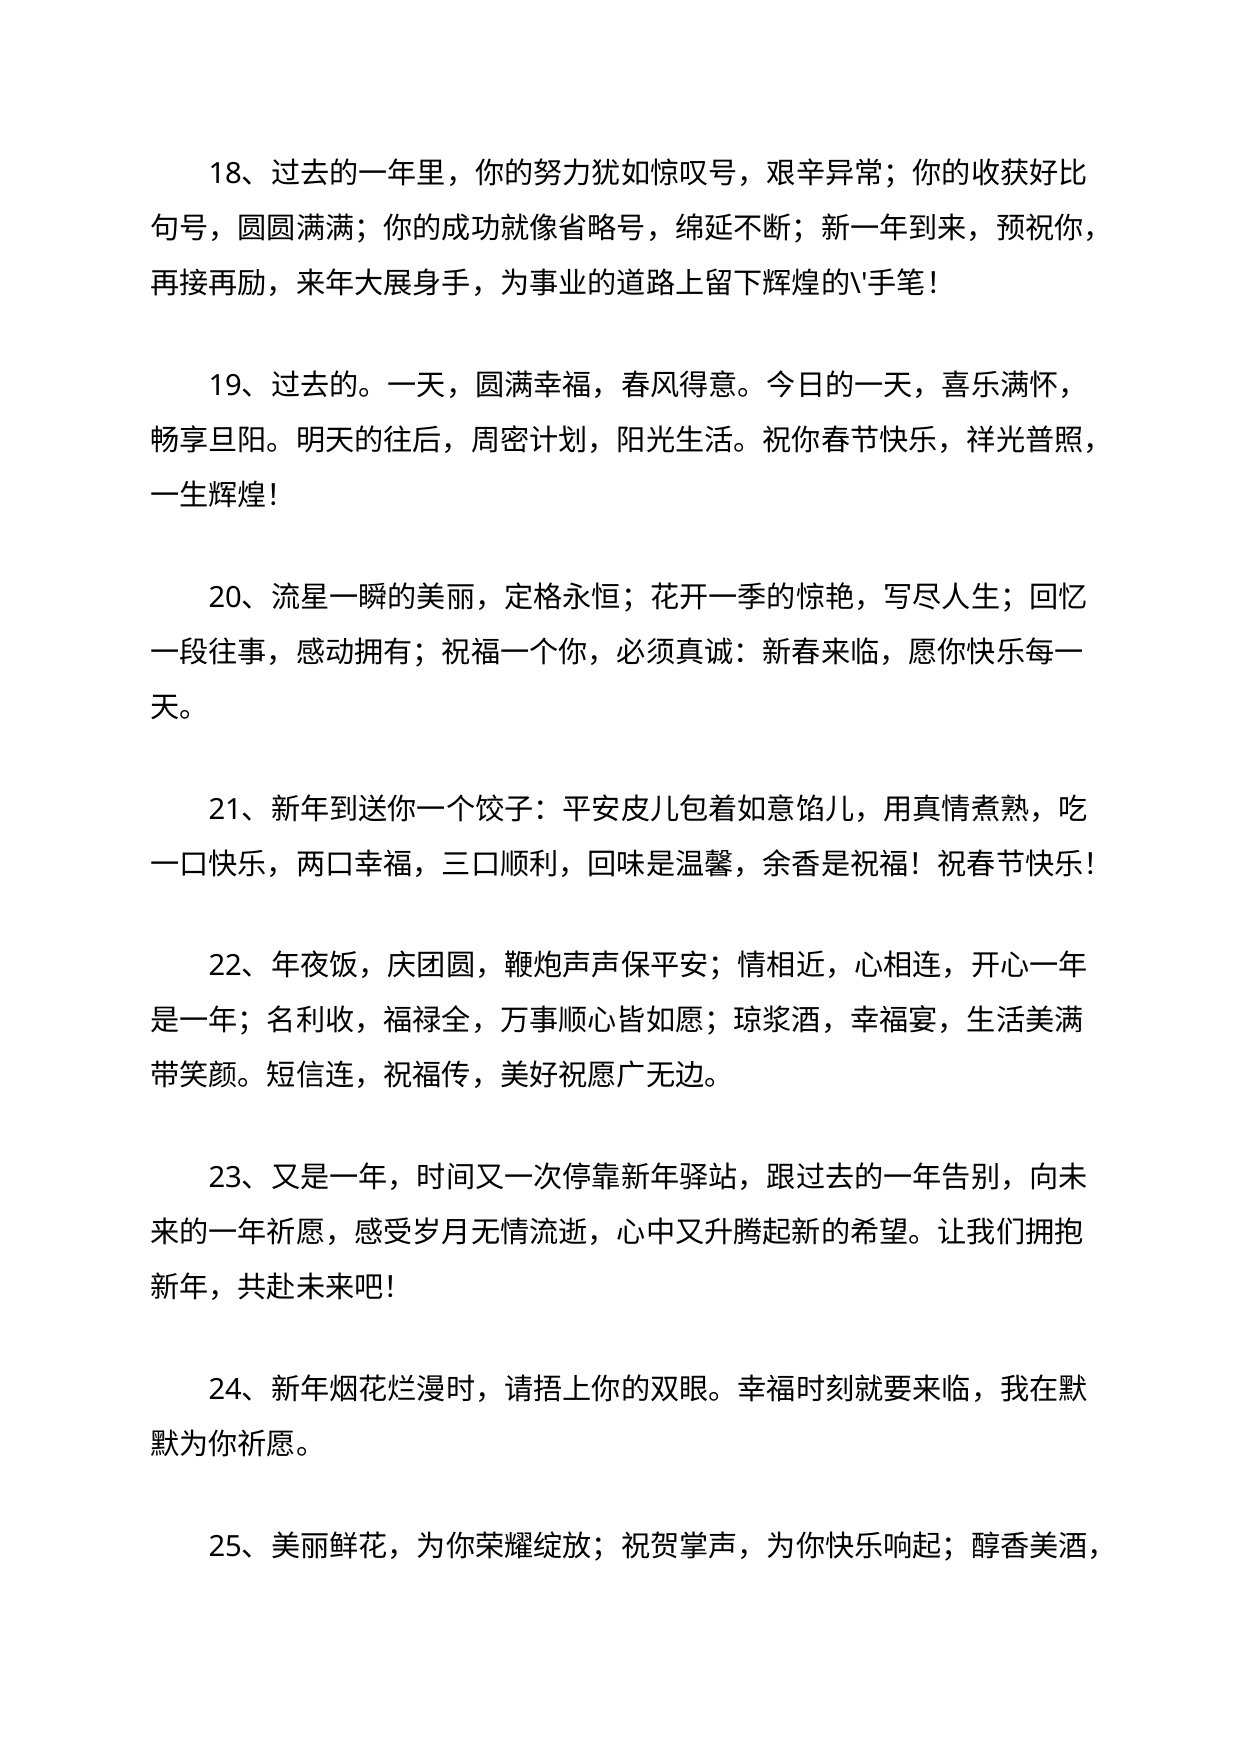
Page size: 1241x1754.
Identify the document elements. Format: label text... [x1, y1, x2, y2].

text 20、流星一瞬的美丽，定格永恒；花开一季的惊艳，写尽人生；回忆一段往事，感动拥有；祝福一个你，必须真诚：新春来临，愿你快乐每一天。 [150, 573, 1090, 726]
text 21、新年到送你一个饺子：平安皮儿包着如意馅儿，用真情煮熟，吃一口快乐，两口幸福，三口顺利，回味是温馨，余香是祝福！祝春节快乐！ [150, 785, 1090, 882]
text 22、年夜饭，庆团圆，鞭炮声声保平安；情相近，心相连，开心一年是一年；名利收，福禄全，万事顺心皆如愿；琼浆酒，幸福宴，生活美满带笑颜。短信连，祝福传，美好祝愿广无边。 [150, 942, 1090, 1094]
text 23、又是一年，时间又一次停靠新年驿站，跟过去的一年告别，向未来的一年祈愿，感受岁月无情流逝，心中又升腾起新的希望。让我们拥抱新年，共赴未来吧！ [150, 1154, 1090, 1306]
text 19、过去的。一天，圆满幸福，春风得意。今日的一天，喜乐满怀，畅享旦阳。明天的往后，周密计划，阳光生活。祝你春节快乐，祥光普照，一生辉煌！ [150, 362, 1090, 514]
text 24、新年烟花烂漫时，请捂上你的双眼。幸福时刻就要来临，我在默默为你祈愿。 [150, 1365, 1090, 1463]
text 18、过去的一年里，你的努力犹如惊叹号，艰辛异常；你的收获好比句号，圆圆满满；你的成功就像省略号，绵延不断；新一年到来，预祝你，再接再励，来年大展身手，为事业的道路上留下辉煌的\'手笔！ [150, 150, 1090, 302]
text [150, 1522, 1090, 1564]
